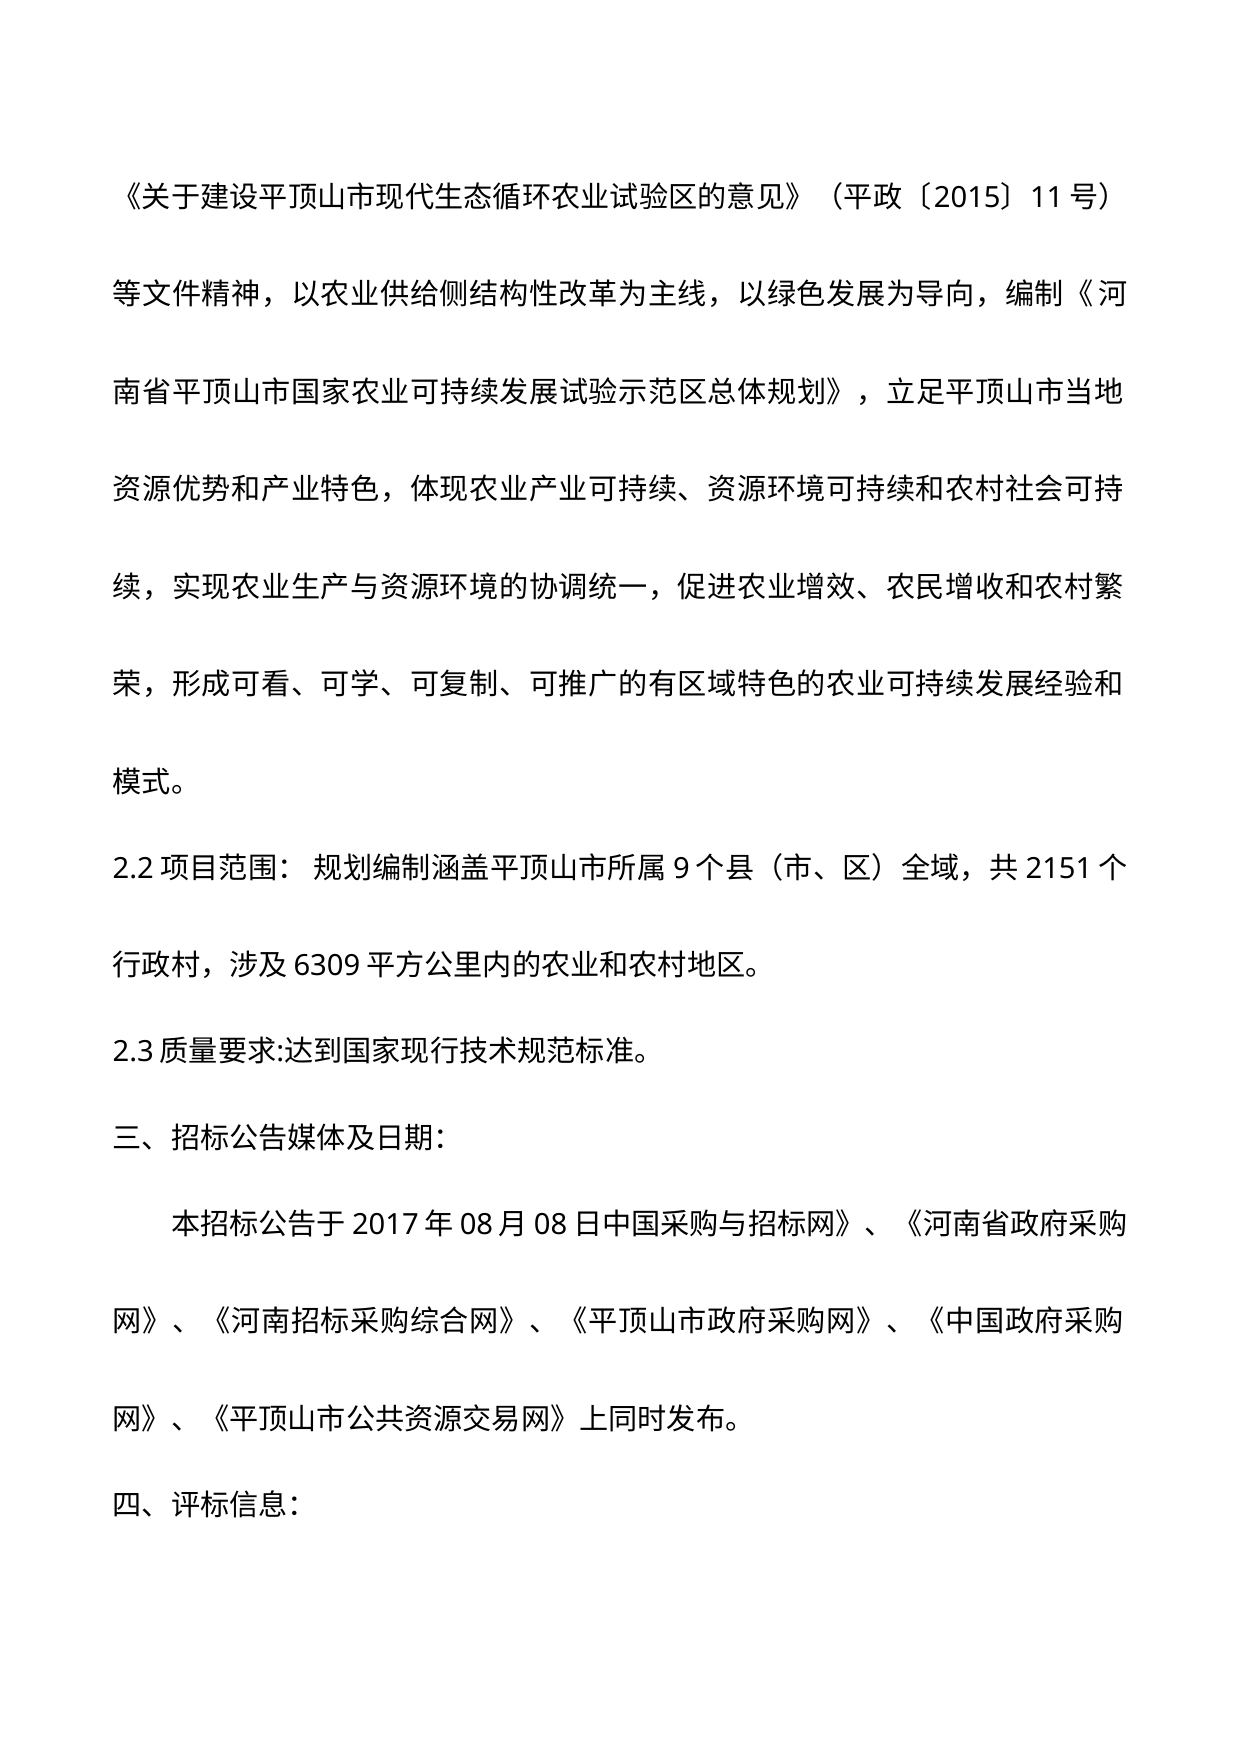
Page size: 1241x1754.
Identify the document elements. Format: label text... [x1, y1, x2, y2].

text 2.2项目范围： 规划编制涵盖平顶山市所属9个县（市、区）全域，共2151个行政村，涉及6309平方公里内的农业和农村地区。 [112, 833, 1128, 996]
text 三、招标公告媒体及日期： [112, 1103, 1128, 1168]
text 本招标公告于2017年08月08日中国采购与招标网》、《河南省政府采购网》、《河南招标采购综合网》、《平顶山市政府采购网》、《中国政府采购网》、《平顶山市公共资源交易网》上同时发布。 [112, 1189, 1128, 1449]
text 四、评标信息： [112, 1470, 1128, 1535]
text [112, 162, 1128, 812]
text 2.3质量要求:达到国家现行技术规范标准。 [112, 1017, 1128, 1082]
